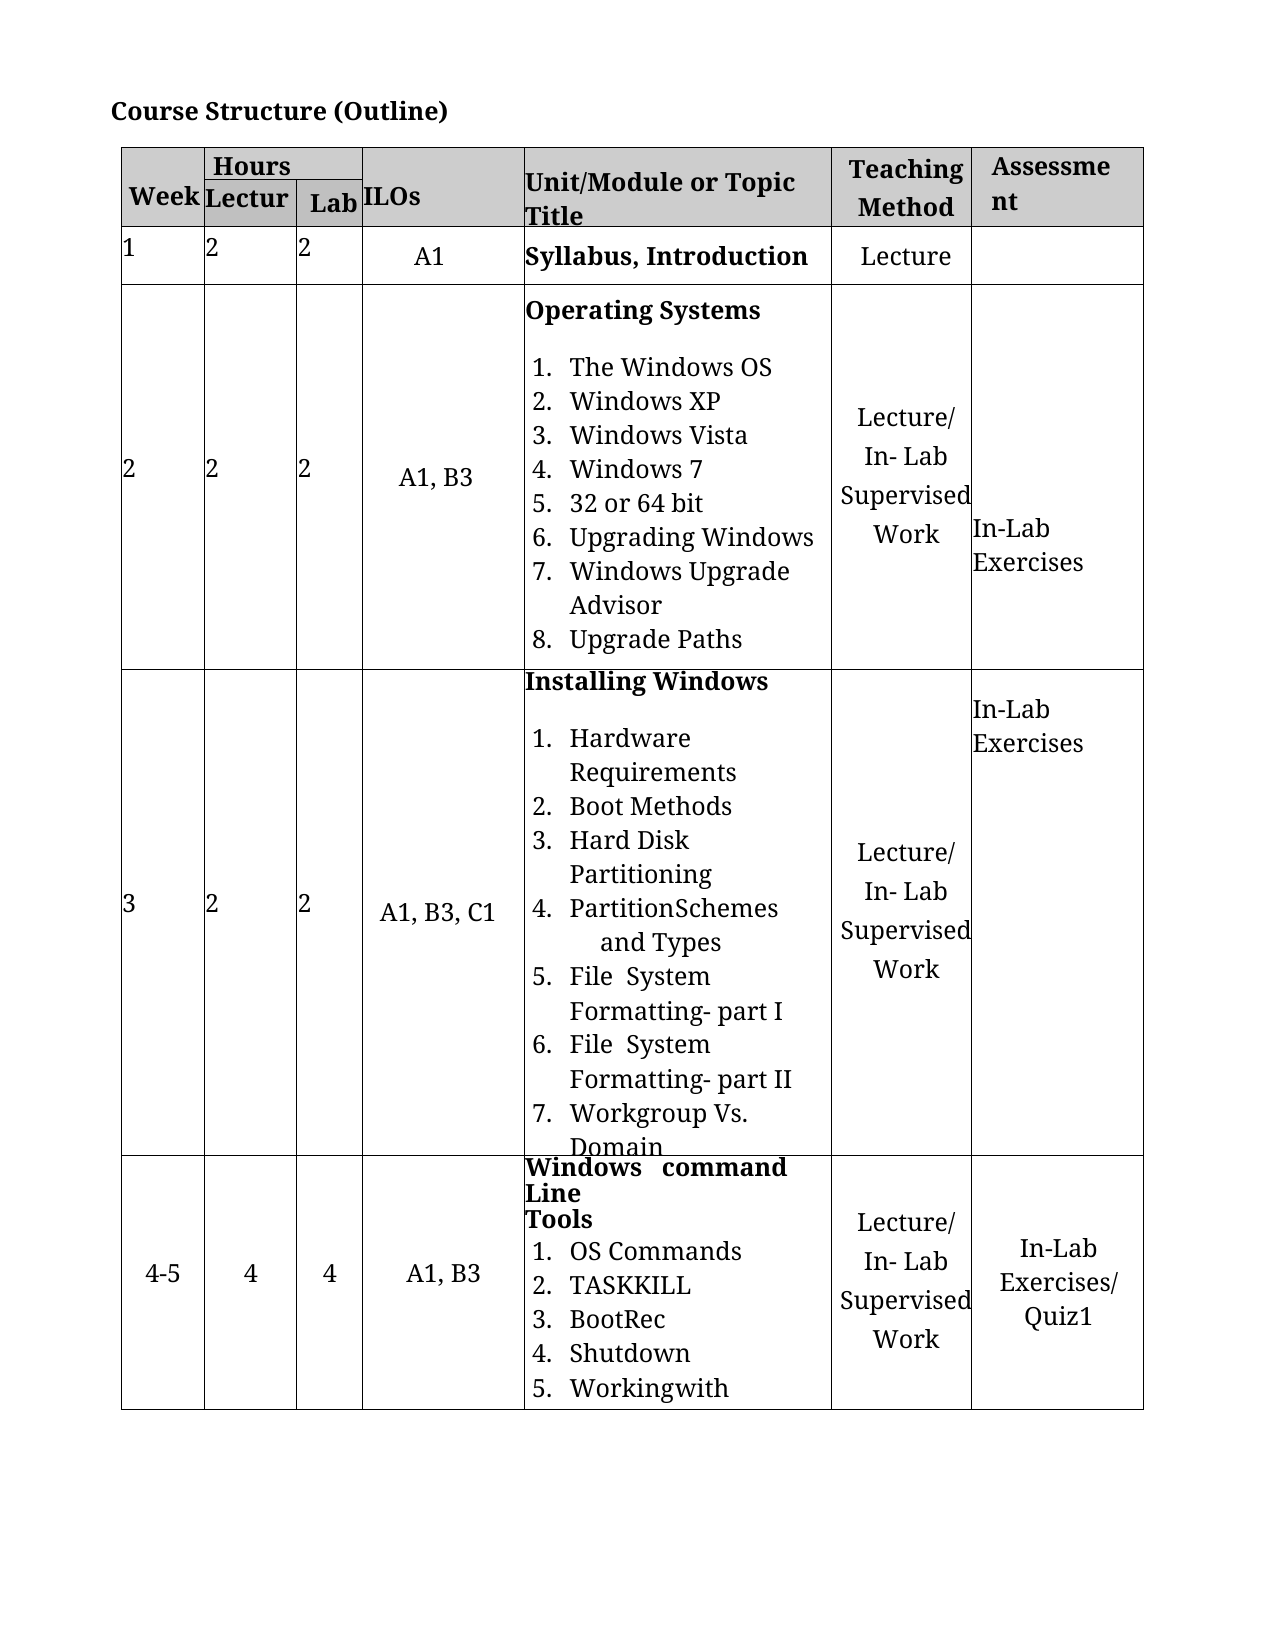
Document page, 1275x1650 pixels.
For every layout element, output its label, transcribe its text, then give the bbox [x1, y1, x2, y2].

table_header Assessment Method [972, 148, 1143, 226]
table_cell Lecture [205, 180, 296, 226]
table_cell 2 [205, 227, 296, 284]
table_cell 3 [122, 670, 204, 1154]
table_cell In-Lab Exercises [972, 670, 1143, 1154]
table_header Hours [205, 148, 362, 179]
table_cell Lecture/ In- Lab Supervised Work [832, 285, 971, 669]
table_cell 2 [205, 670, 296, 1154]
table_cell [832, 1156, 971, 1409]
table_header Unit/Module or Topic Title [525, 148, 831, 226]
table_cell Windows command Line Tools OS Commands TASKKILL BootRec Shutdown Working with Directories- Part I Working with Directories- Part II FDISK FORMAT Copying Files DISKPART CHKDSK DEL [525, 1156, 831, 1409]
table_cell Lecture/ In- Lab Supervised Work [832, 670, 971, 1154]
table_header ILOs [363, 148, 524, 226]
table_cell Lab [297, 180, 362, 226]
table_cell 2 [205, 285, 296, 669]
table_cell A1, B3 [363, 285, 524, 669]
table_cell 2 [297, 670, 362, 1154]
table_cell 2 [122, 285, 204, 669]
table_header Teaching Method [832, 148, 971, 226]
table_cell A1, B3 [363, 1156, 524, 1409]
table_cell 1 [122, 227, 204, 284]
table_cell A1, B3, C1 [363, 670, 524, 1154]
table_cell 4-5 [122, 1156, 204, 1409]
table_cell A1 [363, 227, 524, 284]
table_cell 2 [297, 285, 362, 669]
table_cell 4 [205, 1156, 296, 1409]
table_cell Operating Systems The Windows OS Windows XP Windows Vista Windows 7 32 or 64 bit Upgrading Windows Windows Upgrade Advisor Upgrade Paths [525, 285, 831, 669]
table_cell In-Lab Exercises/ Quiz1 [972, 1156, 1143, 1409]
table_cell Syllabus, Introduction [525, 227, 831, 284]
table_cell In-Lab Exercises [972, 285, 1143, 669]
table_cell Lecture [832, 227, 971, 284]
table_cell 4 [297, 1156, 362, 1409]
table_cell 2 [297, 227, 362, 284]
table_cell Installing Windows Hardware Requirements Boot Methods Hard Disk Partitioning Partition Schemes and Types File System Formatting- part I File System Formatting- part II Workgroup Vs. Domain Factory Recovery Partitions [525, 670, 831, 1154]
text Course Structure (Outline) [110, 94, 1156, 128]
table_header Week [122, 148, 204, 226]
table_cell [972, 227, 1143, 284]
